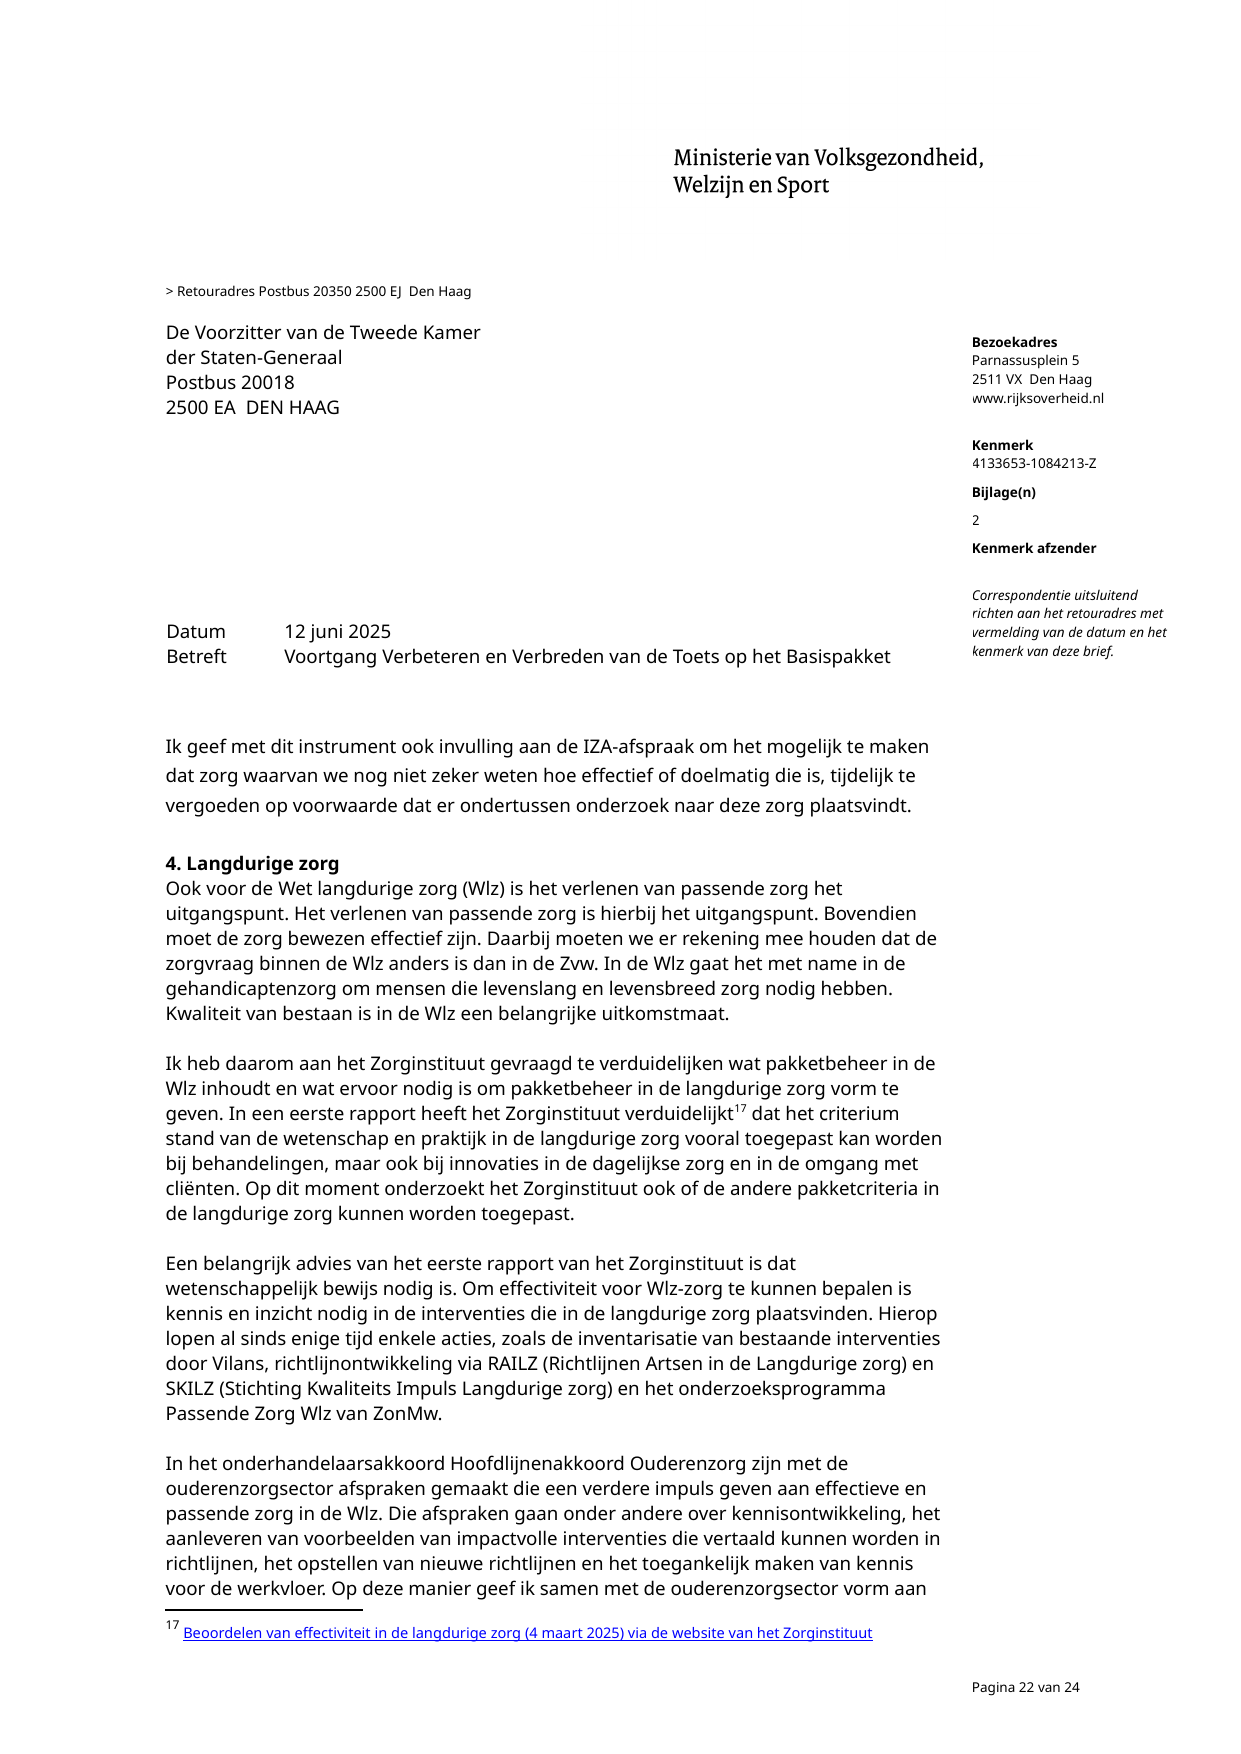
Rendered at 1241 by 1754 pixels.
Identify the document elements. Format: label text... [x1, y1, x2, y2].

text Ik heb daarom aan het Zorginstituut gevraagd te verduidelijken wat pakketbeheer in de Wlz inhoudt en wat ervoor nodig is om pakketbeheer in de langdurige zorg vorm te geven. In een eerste rapport heeft het Zorginstituut verduidelijkt dat het criterium stand van de wetenschap en praktijk in de langdurige zorg vooral toegepast kan worden bij behandelingen, maar ook bij innovaties in de dagelijkse zorg en in de omgang met cliënten. Op dit moment onderzoekt het Zorginstituut ook of de andere pakketcriteria in de langdurige zorg kunnen worden toegepast. [165, 1051, 951, 1226]
text 4. Langdurige zorg [165, 851, 951, 876]
text In het onderhandelaarsakkoord Hoofdlijnenakkoord Ouderenzorg zijn met de ouderenzorgsector afspraken gemaakt die een verdere impuls geven aan effectieve en passende zorg in de Wlz. Die afspraken gaan onder andere over kennisontwikkeling, het aanleveren van voorbeelden van impactvolle interventies die vertaald kunnen worden in richtlijnen, het opstellen van nieuwe richtlijnen en het toegankelijk maken van kennis voor de werkvloer. Op deze manier geef ik samen met de ouderenzorgsector vorm aan het doel om te komen tot passende zorg die bijdraagt aan de kwaliteit van bestaan van ouderen. U bent hierover apart geïnformeerd op 3 juni 2025 [165, 1451, 951, 1601]
picture [581, 0, 1042, 260]
text Ook voor de Wet langdurige zorg (Wlz) is het verlenen van passende zorg het uitgangspunt. Het verlenen van passende zorg is hierbij het uitgangspunt. Bovendien moet de zorg bewezen effectief zijn. Daarbij moeten we er rekening mee houden dat de zorgvraag binnen de Wlz anders is dan in de Zvw. In de Wlz gaat het met name in de gehandicaptenzorg om mensen die levenslang en levensbreed zorg nodig hebben. Kwaliteit van bestaan is in de Wlz een belangrijke uitkomstmaat. [165, 876, 951, 1026]
text Een belangrijk advies van het eerste rapport van het Zorginstituut is dat wetenschappelijk bewijs nodig is. Om effectiviteit voor Wlz-zorg te kunnen bepalen is kennis en inzicht nodig in de interventies die in de langdurige zorg plaatsvinden. Hierop lopen al sinds enige tijd enkele acties, zoals de inventarisatie van bestaande interventies door Vilans, richtlijnontwikkeling via RAILZ (Richtlijnen Artsen in de Langdurige zorg) en SKILZ (Stichting Kwaliteits Impuls Langdurige zorg) en het onderzoeksprogramma Passende Zorg Wlz van ZonMw. [165, 1251, 951, 1426]
text Ik geef met dit instrument ook invulling aan de IZA-afspraak om het mogelijk te maken dat zorg waarvan we nog niet zeker weten hoe effectief of doelmatig die is, tijdelijk te vergoeden op voorwaarde dat er ondertussen onderzoek naar deze zorg plaatsvindt. [165, 733, 951, 818]
